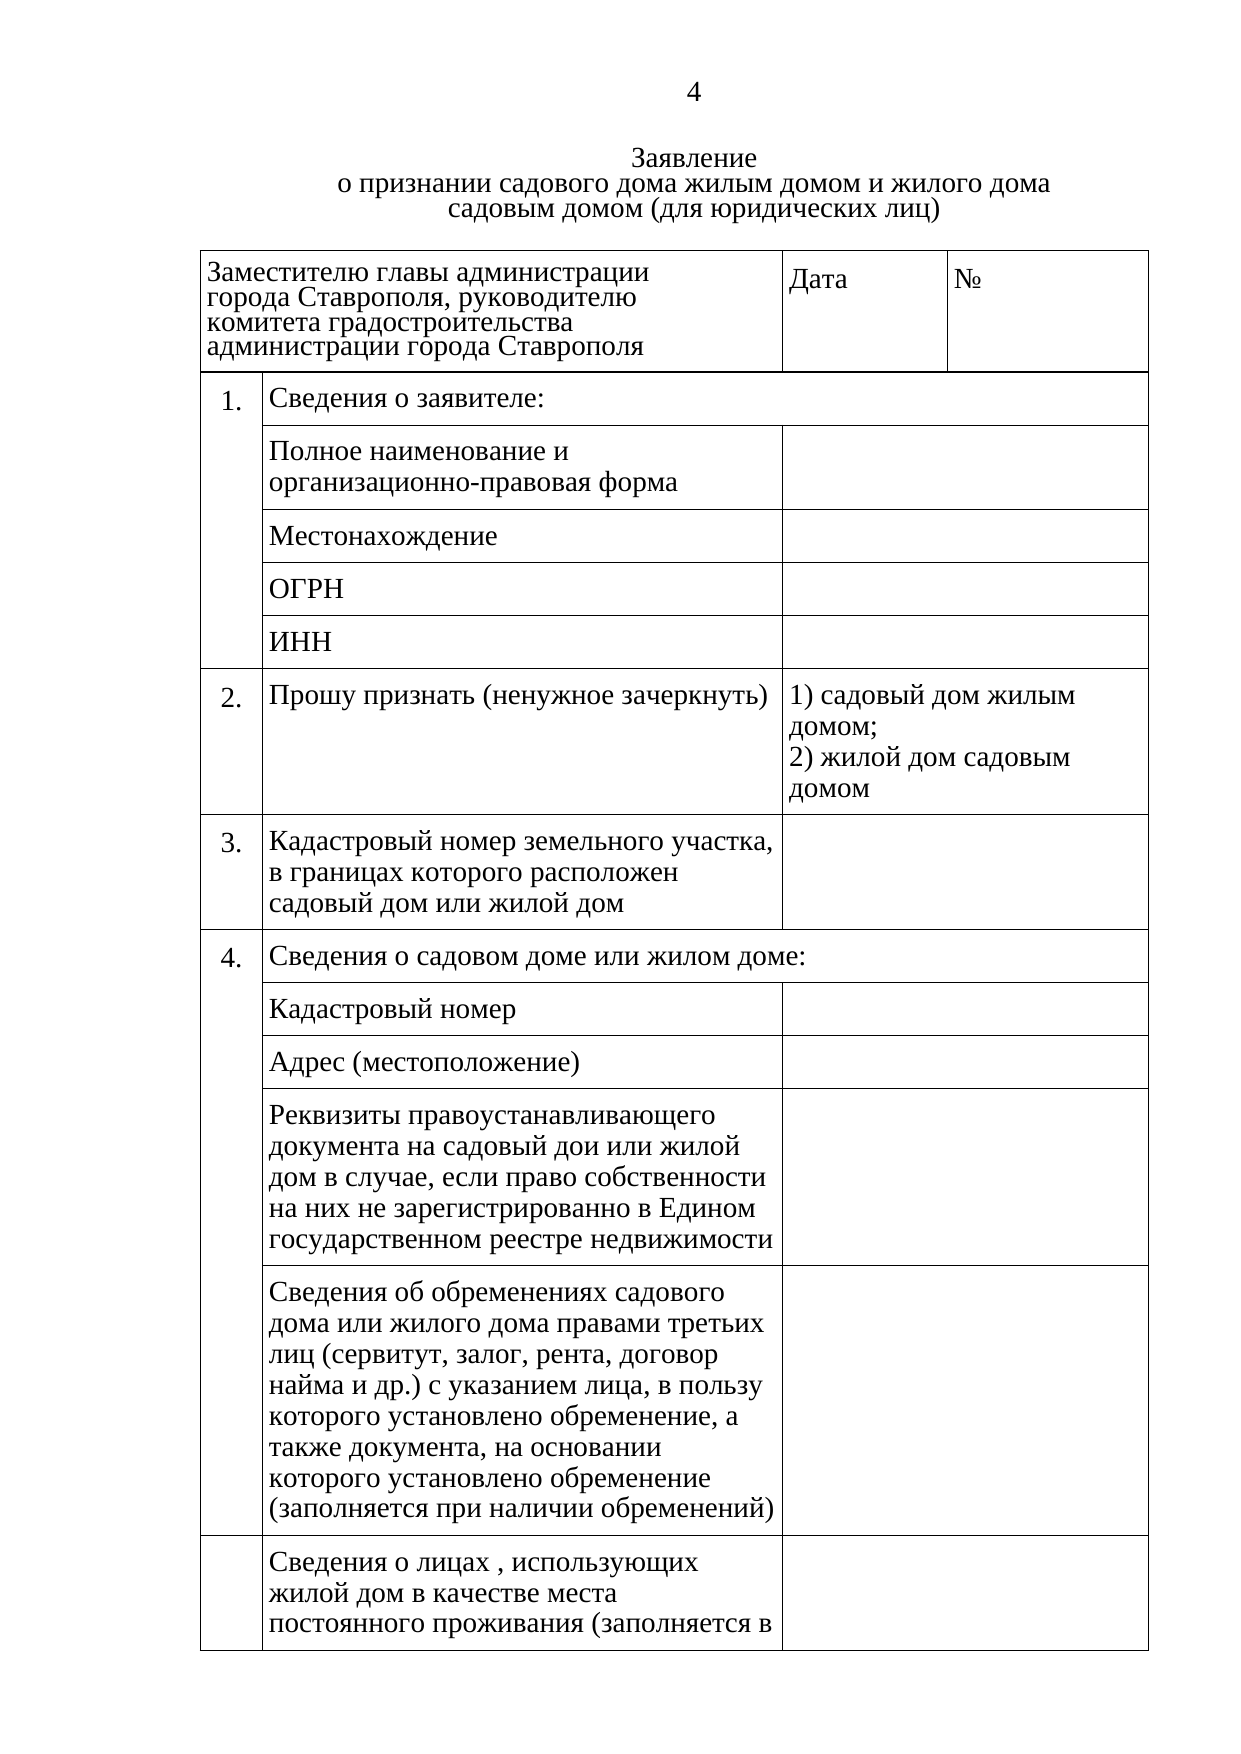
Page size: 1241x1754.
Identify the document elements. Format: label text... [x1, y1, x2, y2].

table_cell [783, 426, 1148, 509]
table_cell Прошу признать (ненужное зачеркнуть) [263, 669, 782, 814]
table_cell Реквизиты правоустанавливающего документа на садовый дои или жилой дом в случае, если право собственности на них не зарегистрированно в Едином государственном реестре недвижимости [263, 1089, 782, 1265]
text Заявление [207, 148, 1181, 172]
table_cell [783, 1036, 1148, 1088]
table_cell Кадастровый номер земельного участка, в границах которого расположен садовый дом или жилой дом [263, 815, 782, 929]
table_cell [783, 1266, 1148, 1535]
table_cell 1) садовый дом жилым домом; 2) жилой дом садовым домом [783, 669, 1148, 814]
table_cell [783, 563, 1148, 615]
table_cell ОГРН [263, 563, 782, 615]
table_cell 1. [201, 373, 262, 668]
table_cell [263, 1536, 782, 1650]
text садовым домом (для юридических лиц) [654, 197, 1181, 222]
table_header Дата [783, 251, 947, 371]
table_cell [783, 510, 1148, 562]
table_cell Адрес (местоположение) [263, 1036, 782, 1088]
table_cell ИНН [263, 616, 782, 668]
table_cell [783, 616, 1148, 668]
table_cell Полное наименование и организационно-правовая форма [263, 426, 782, 509]
table_cell 3. [201, 815, 262, 929]
table_cell Сведения об обременениях садового дома или жилого дома правами третьих лиц (сервитут, залог, рента, договор найма и др.) с указанием лица, в пользу которого установлено обременение, а также документа, на основании которого установлено обременение (заполняется при наличии обременений) [263, 1266, 782, 1535]
table_cell Кадастровый номер [263, 983, 782, 1035]
table_cell 2. [201, 669, 262, 814]
table_cell 4. [201, 930, 262, 1535]
table_cell [783, 1089, 1148, 1265]
table_header Заместителю главы администрации города Ставрополя, руководителю комитета градостроительства администрации города Ставрополя [201, 251, 782, 371]
table_cell [783, 1536, 1148, 1650]
table_cell [201, 1536, 262, 1650]
table_cell [783, 815, 1148, 929]
table_cell Сведения о заявителе: [263, 373, 1148, 424]
table_cell [783, 983, 1148, 1035]
text о признании садового дома жилым домом и жилого дома [207, 172, 1181, 197]
table_header № [948, 251, 1148, 371]
text садовым домом (для юридических лиц) [207, 197, 657, 222]
table_cell Сведения о садовом доме или жилом доме: [263, 930, 1148, 982]
table_cell Местонахождение [263, 510, 782, 562]
